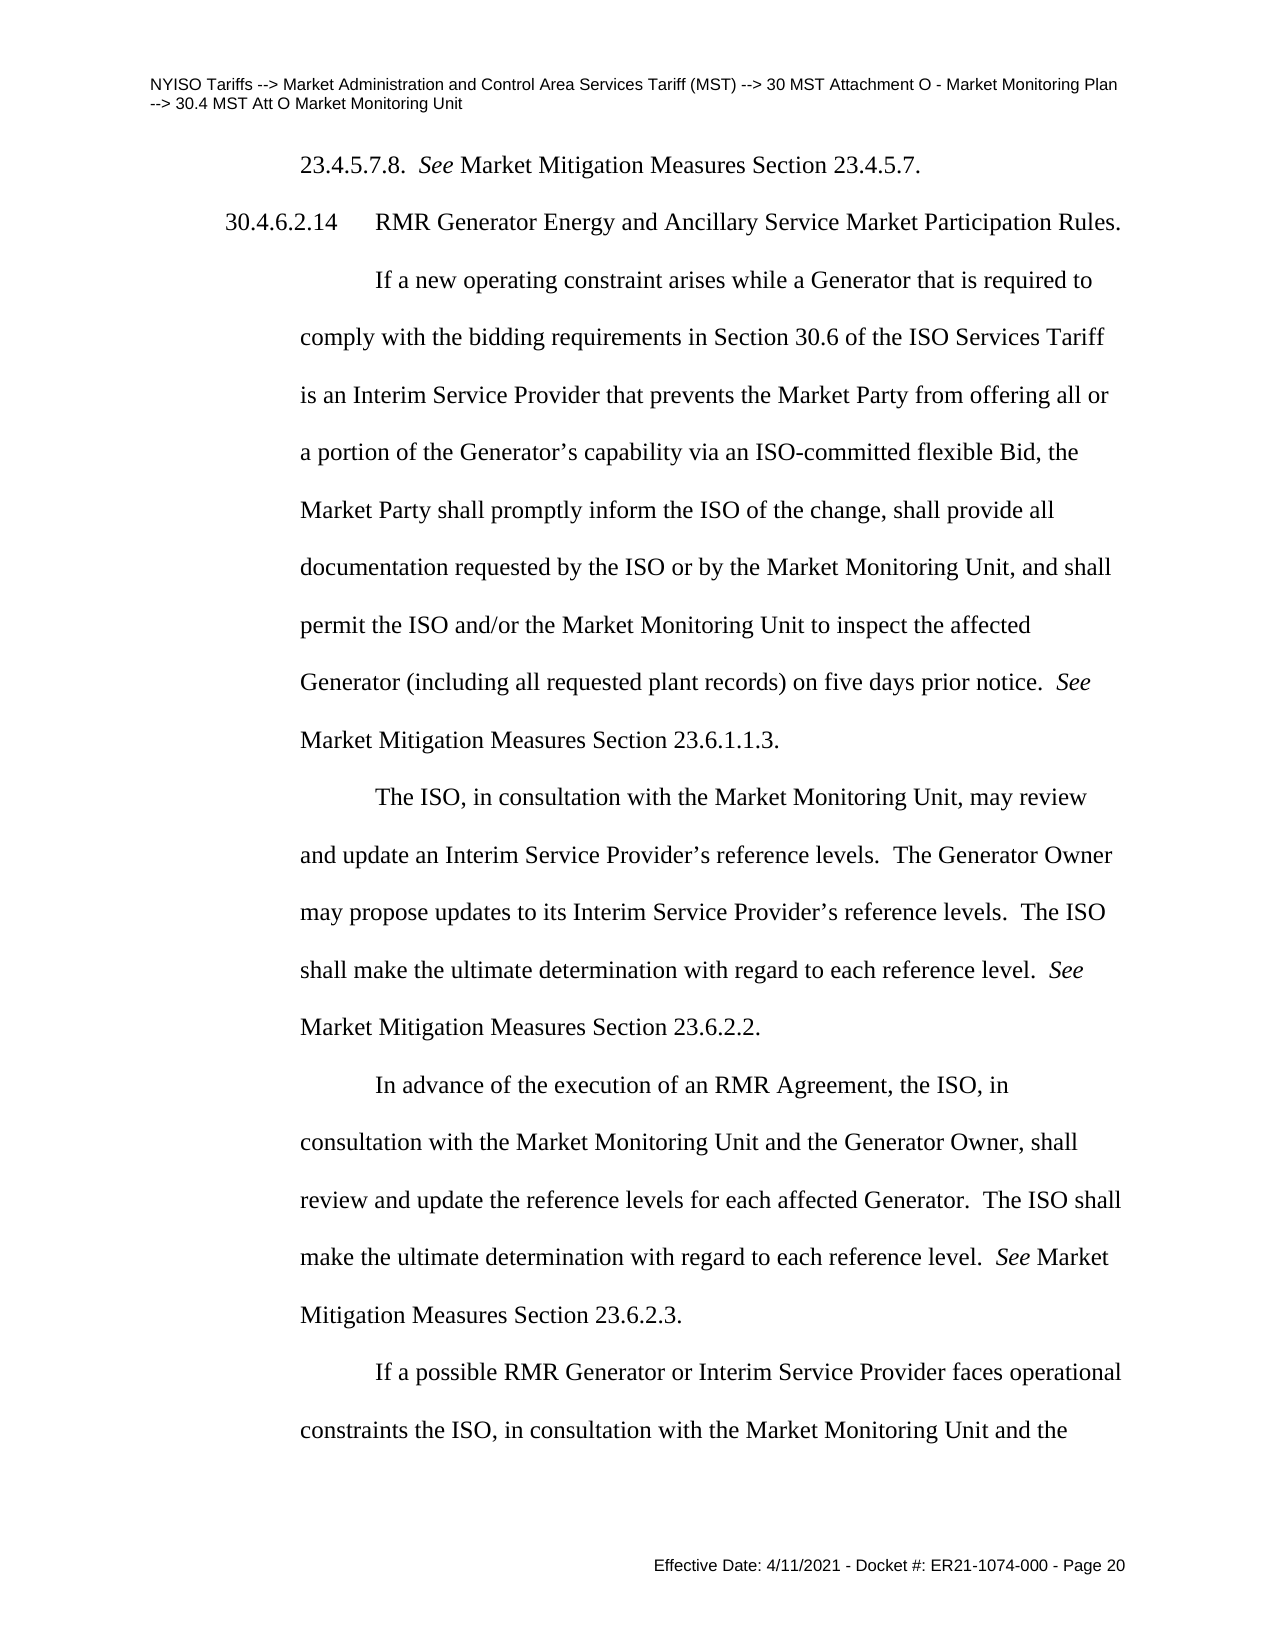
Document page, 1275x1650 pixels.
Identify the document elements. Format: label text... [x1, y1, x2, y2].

text 30.4.6.2.14 RMR Generator Energy and Ancillary Service Market Participation Rules. [225, 207, 1125, 236]
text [225, 1357, 1125, 1444]
text If a new operating constraint arises while a Generator that is required to comply with the bidding requirements in Section 30.6 of the ISO Services Tariff is an Interim Service Provider that prevents the Market Party from offering all or a portion of the Generator’s capability via an ISO-committed flexible Bid, the Market Party shall promptly inform the ISO of the change, shall provide all documentation requested by the ISO or by the Market Monitoring Unit, and shall permit the ISO and/or the Market Monitoring Unit to inspect the affected Generator (including all requested plant records) on five days prior notice. See Market Mitigation Measures Section 23.6.1.1.3. [225, 265, 1125, 754]
text In advance of the execution of an RMR Agreement, the ISO, in consultation with the Market Monitoring Unit and the Generator Owner, shall review and update the reference levels for each affected Generator. The ISO shall make the ultimate determination with regard to each reference level. See Market Mitigation Measures Section 23.6.2.3. [225, 1070, 1125, 1329]
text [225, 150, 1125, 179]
text The ISO, in consultation with the Market Monitoring Unit, may review and update an Interim Service Provider’s reference levels. The Generator Owner may propose updates to its Interim Service Provider’s reference levels. The ISO shall make the ultimate determination with regard to each reference level. See Market Mitigation Measures Section 23.6.2.2. [225, 782, 1125, 1041]
